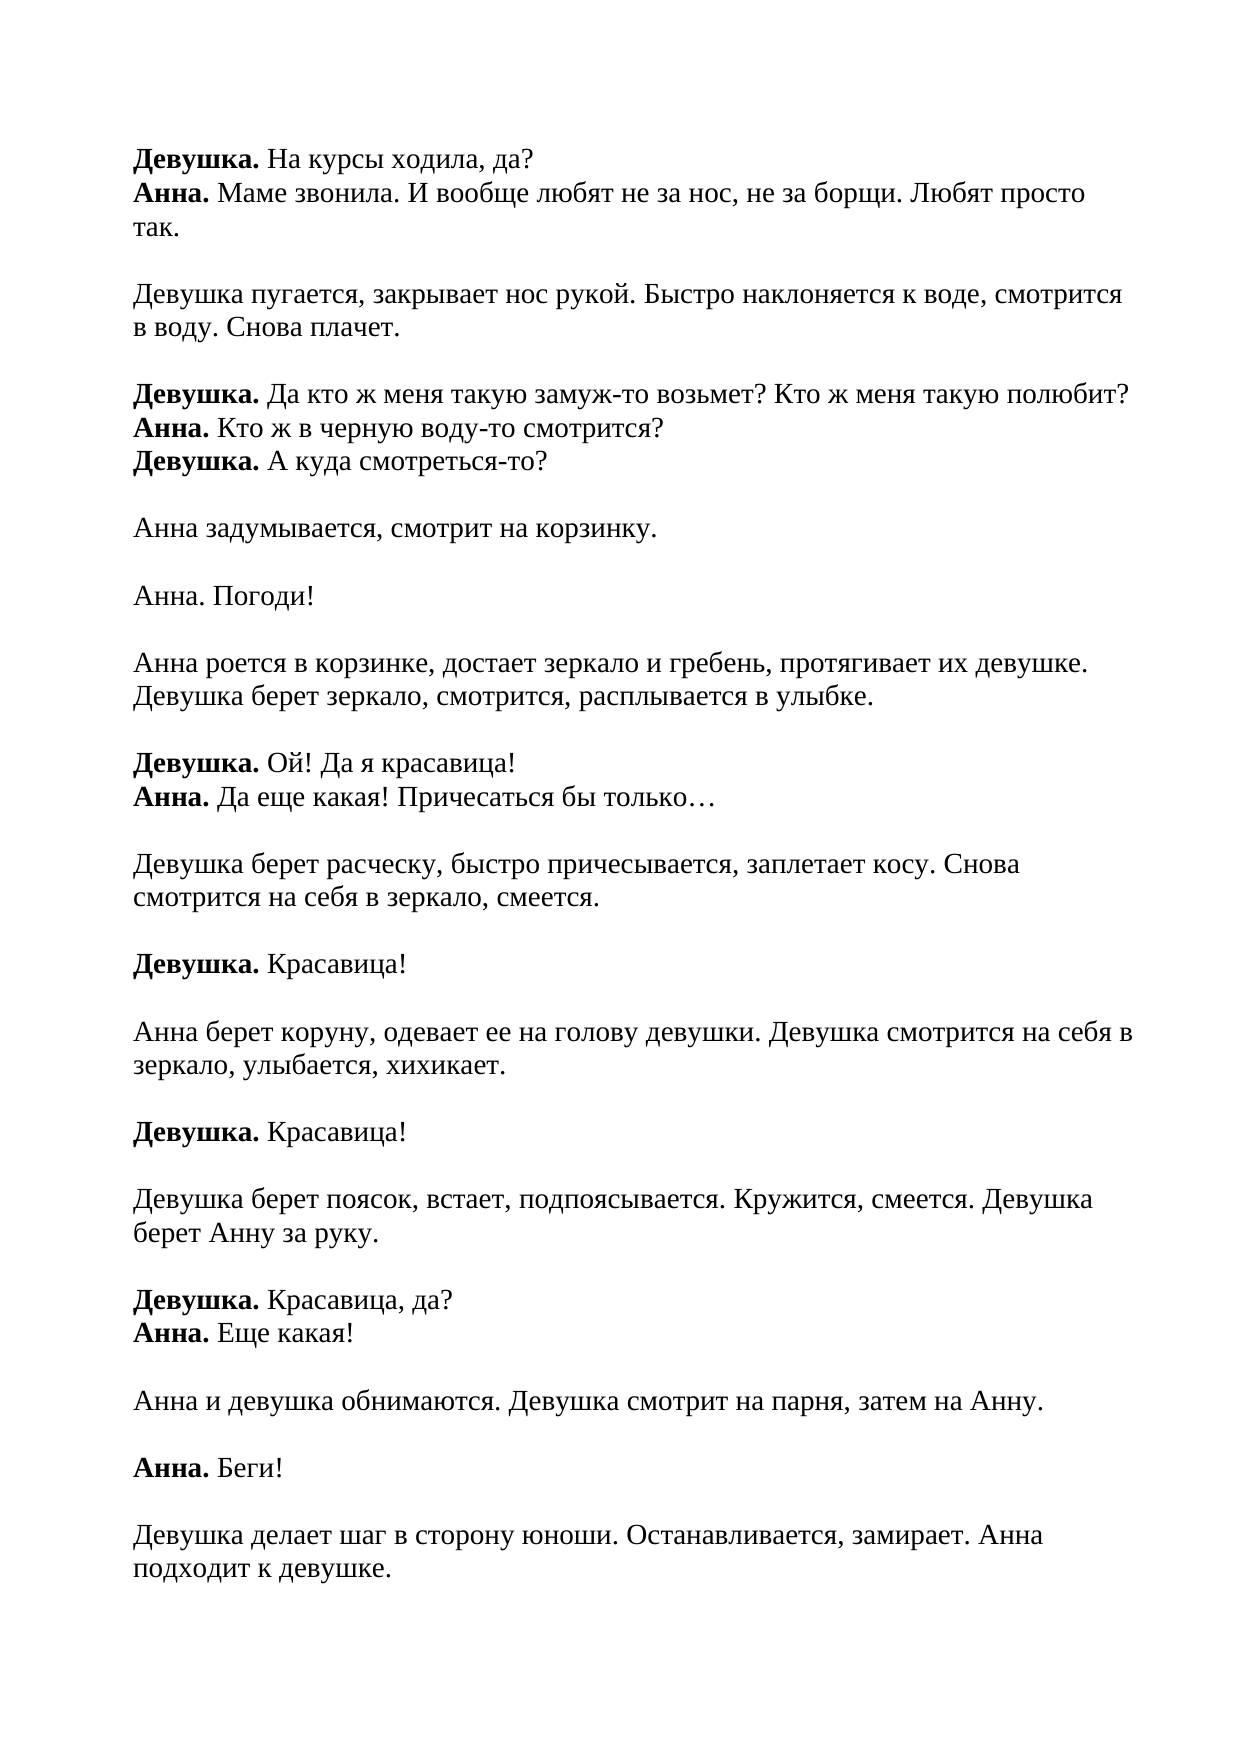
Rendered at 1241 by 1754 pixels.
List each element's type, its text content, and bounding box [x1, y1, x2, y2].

text Анна. Погоди! [133, 578, 1140, 611]
text Анна роется в корзинке, достает зеркало и гребень, протягивает их девушке. Девушка берет зеркало, смотрится, расплывается в улыбке. [133, 645, 1140, 712]
text Анна. Беги! [133, 1450, 1140, 1483]
text Девушка. Красавица, да? [133, 1282, 1140, 1316]
text Девушка. Красавица! [133, 1114, 1140, 1148]
text Девушка. А куда смотреться-то? [133, 443, 1140, 477]
text Девушка. На курсы ходила, да? [133, 142, 1140, 175]
text Девушка пугается, закрывает нос рукой. Быстро наклоняется к воде, смотрится в воду. Снова плачет. [133, 276, 1140, 343]
text Анна. Да еще какая! Причесаться бы только… [133, 779, 1140, 812]
text Девушка. Красавица! [133, 947, 1140, 980]
text Анна задумывается, смотрит на корзинку. [133, 511, 1140, 544]
text Девушка. Да кто ж меня такую замуж-то возьмет? Кто ж меня такую полюбит? [133, 376, 1140, 410]
text Девушка берет расческу, быстро причесывается, заплетает косу. Снова смотрится на себя в зеркало, смеется. [133, 846, 1140, 913]
text Анна и девушка обнимаются. Девушка смотрит на парня, затем на Анну. [133, 1383, 1140, 1416]
text Анна берет коруну, одевает ее на голову девушки. Девушка смотрится на себя в зеркало, улыбается, хихикает. [133, 1014, 1140, 1081]
text Анна. Маме звонила. И вообще любят не за нос, не за борщи. Любят просто так. [133, 175, 1140, 242]
text Анна. Еще какая! [133, 1316, 1140, 1349]
text Девушка делает шаг в сторону юноши. Останавливается, замирает. Анна подходит к девушке. [133, 1517, 1140, 1584]
text Девушка. Ой! Да я красавица! [133, 745, 1140, 779]
text Анна. Кто ж в черную воду-то смотрится? [133, 410, 1140, 443]
text Девушка берет поясок, встает, подпоясывается. Кружится, смеется. Девушка берет Анну за руку. [133, 1181, 1140, 1248]
